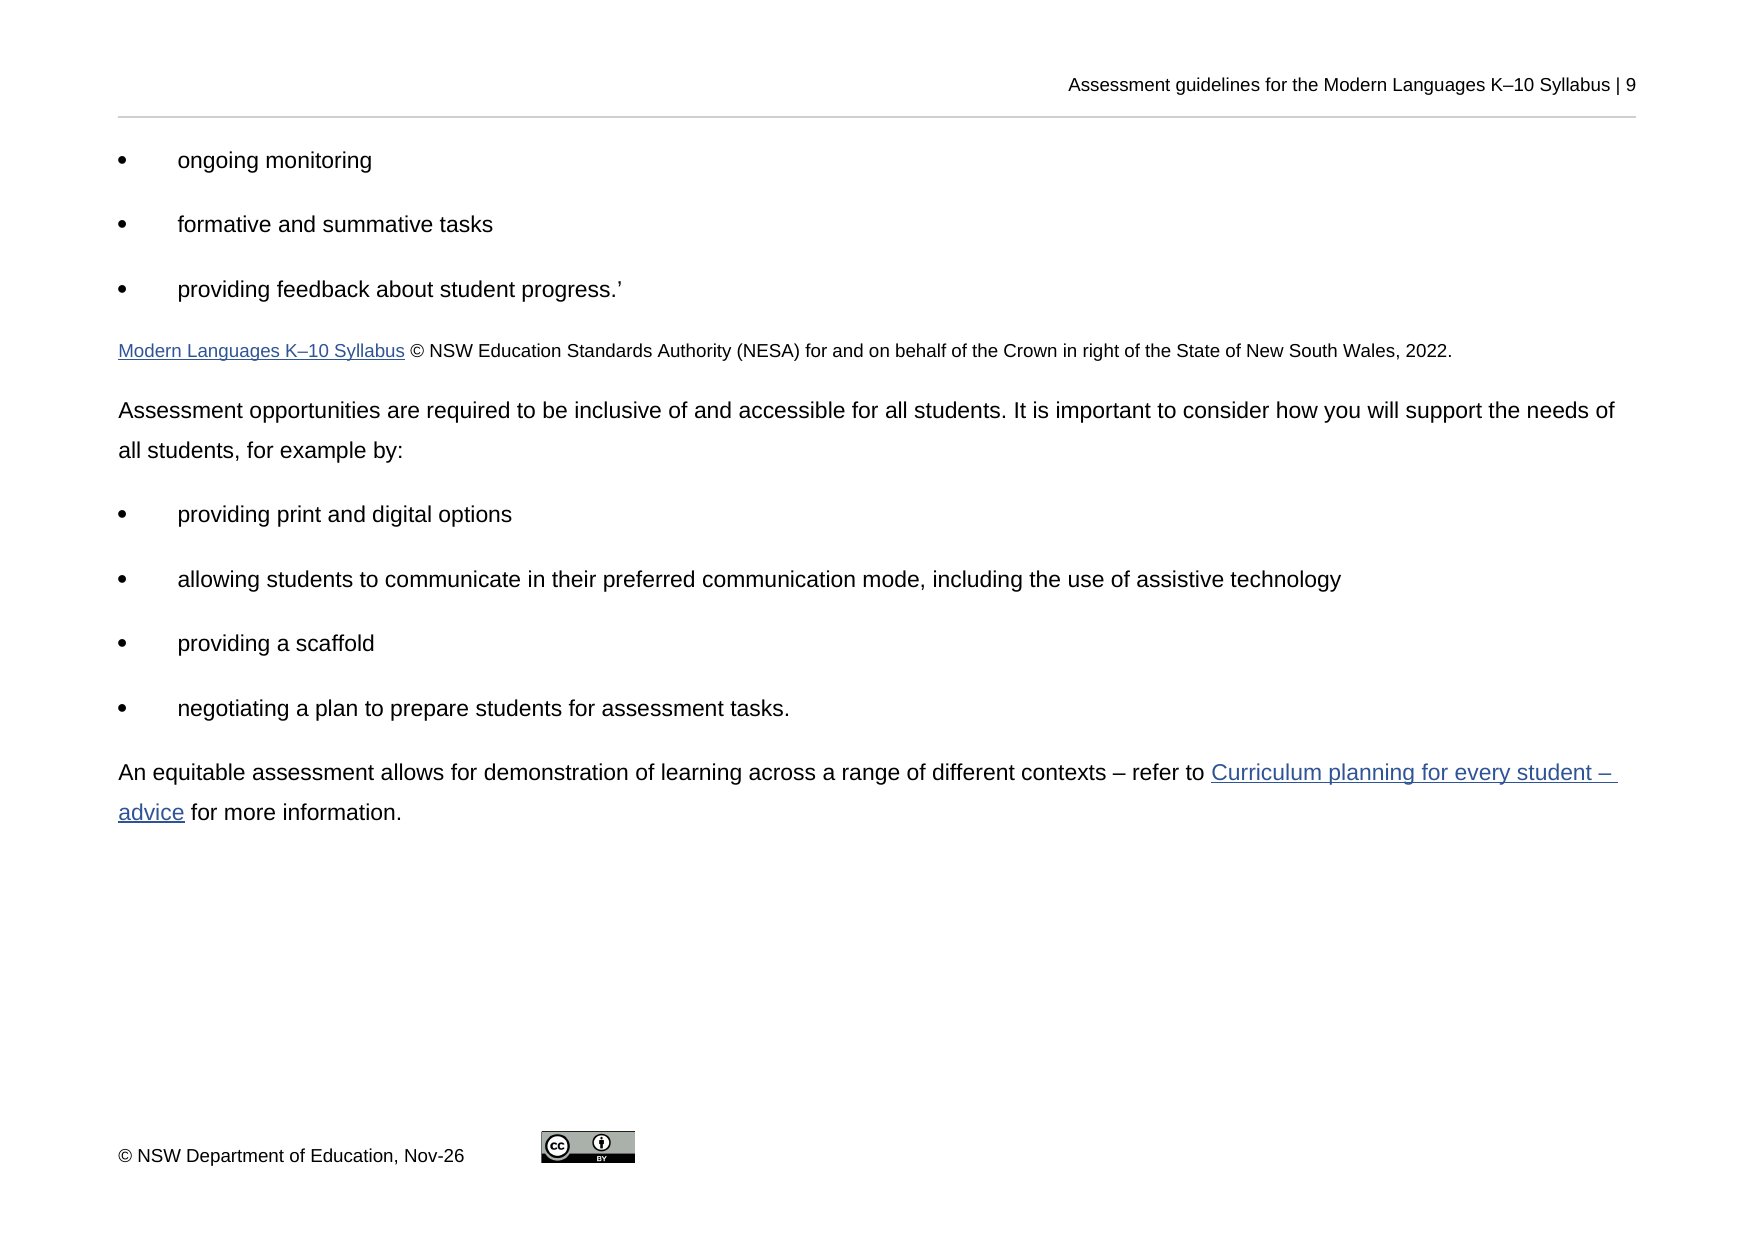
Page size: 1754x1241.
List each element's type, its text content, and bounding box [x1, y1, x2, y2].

list allowing students to communicate in their preferred communication mode, including the use of assistive technology [118, 566, 1636, 592]
list providing a scaffold [118, 630, 1636, 657]
list providing feedback about student progress.’ [118, 276, 1636, 302]
list negotiating a plan to prepare students for assessment tasks. [118, 695, 1636, 721]
text Modern Languages K–10 Syllabus © NSW Education Standards Authority (NESA) for and on behalf of the Crown in right of the State of New South Wales, 2022. [118, 340, 1636, 362]
text An equitable assessment allows for demonstration of learning across a range of different contexts – refer to Curriculum planning for every student – advice for more information. [118, 759, 1636, 825]
list providing print and digital options [118, 501, 1636, 528]
list ongoing monitoring [118, 147, 1636, 173]
list formative and summative tasks [118, 211, 1636, 237]
picture [541, 1131, 635, 1163]
text Assessment opportunities are required to be inclusive of and accessible for all students. It is important to consider how you will support the needs of all students, for example by: [118, 397, 1636, 463]
